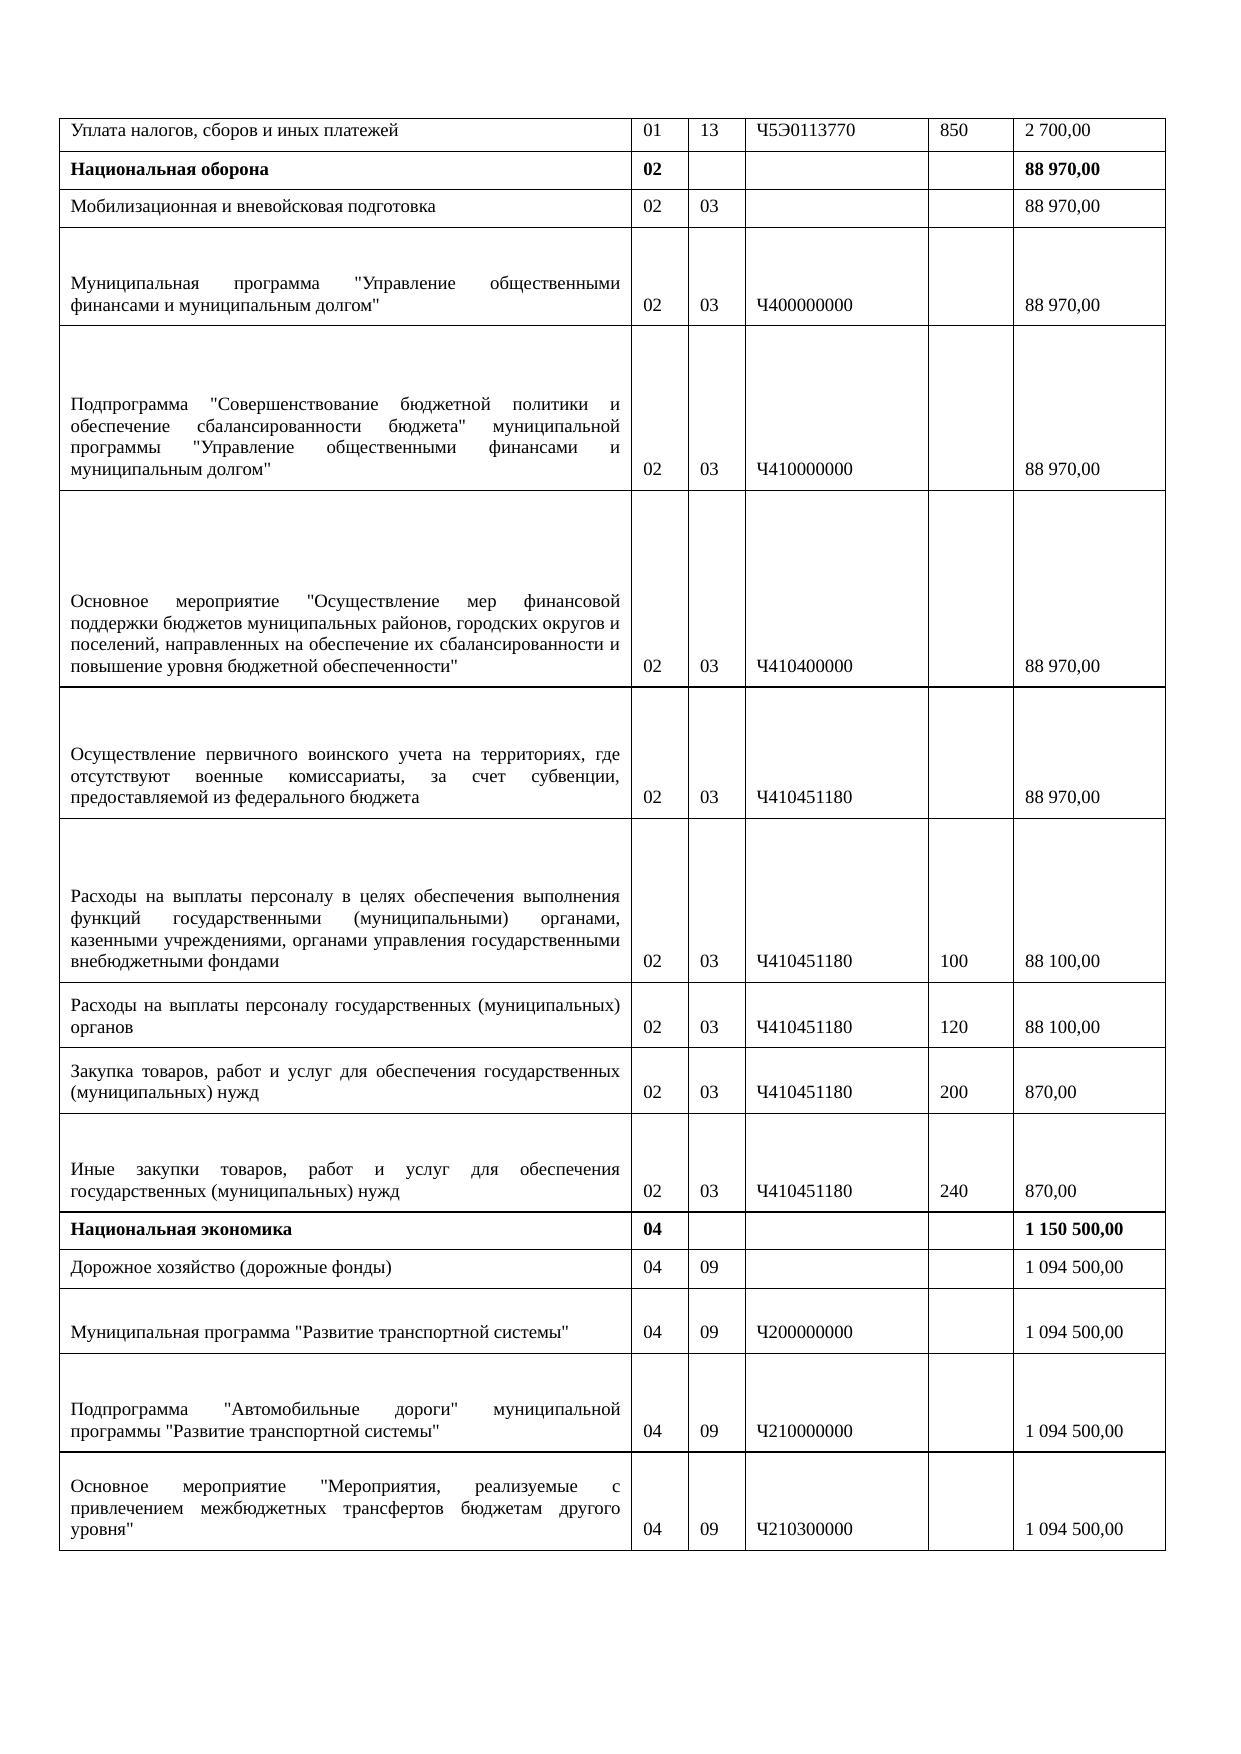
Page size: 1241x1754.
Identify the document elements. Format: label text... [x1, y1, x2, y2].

table_cell Национальная экономика [60, 1213, 631, 1249]
table_cell [746, 1250, 928, 1287]
table_cell Подпрограмма "Совершенствование бюджетной политики и обеспечение сбалансированности бюджета" муниципальной программы "Управление общественными финансами и муниципальным долгом" [60, 326, 631, 489]
table_cell 88 970,00 [1014, 326, 1165, 489]
table_cell 1 094 500,00 [1014, 1453, 1165, 1550]
table_cell 100 [929, 819, 1013, 982]
table_cell Мобилизационная и вневойсковая подготовка [60, 190, 631, 227]
table_cell Ч410451180 [746, 688, 928, 818]
table_cell 04 [632, 1289, 688, 1353]
table_cell 01 [632, 119, 688, 151]
table_cell Основное мероприятие "Осуществление мер финансовой поддержки бюджетов муниципальных районов, городских округов и поселений, направленных на обеспечение их сбалансированности и повышение уровня бюджетной обеспеченности" [60, 491, 631, 686]
table_cell [929, 1213, 1013, 1249]
table_cell [929, 1354, 1013, 1451]
table_cell Ч5Э0113770 [746, 119, 928, 151]
table_cell 02 [632, 1114, 688, 1211]
table_cell 120 [929, 983, 1013, 1047]
table_cell Закупка товаров, работ и услуг для обеспечения государственных (муниципальных) нужд [60, 1048, 631, 1113]
table_cell Ч410451180 [746, 1114, 928, 1211]
table_cell Ч210300000 [746, 1453, 928, 1550]
table_cell 03 [689, 190, 745, 227]
table_cell 1 094 500,00 [1014, 1354, 1165, 1451]
table_cell Подпрограмма "Автомобильные дороги" муниципальной программы "Развитие транспортной системы" [60, 1354, 631, 1451]
table_cell 03 [689, 1048, 745, 1113]
table_cell 02 [632, 819, 688, 982]
table_cell 870,00 [1014, 1048, 1165, 1113]
table_cell [746, 152, 928, 189]
table_cell [929, 326, 1013, 489]
table_cell 04 [632, 1250, 688, 1287]
table_cell Ч400000000 [746, 228, 928, 325]
table_cell Дорожное хозяйство (дорожные фонды) [60, 1250, 631, 1287]
table_cell 88 970,00 [1014, 688, 1165, 818]
table_cell 88 970,00 [1014, 491, 1165, 686]
table_cell [929, 491, 1013, 686]
table_cell 09 [689, 1250, 745, 1287]
table_cell 04 [632, 1213, 688, 1249]
table_cell [929, 1453, 1013, 1550]
table_cell 200 [929, 1048, 1013, 1113]
table_cell 03 [689, 688, 745, 818]
table_cell 04 [632, 1354, 688, 1451]
table_cell Ч410451180 [746, 1048, 928, 1113]
table_cell Ч410451180 [746, 819, 928, 982]
table_cell 88 970,00 [1014, 190, 1165, 227]
table_cell 1 150 500,00 [1014, 1213, 1165, 1249]
table_cell [929, 1289, 1013, 1353]
table_cell Основное мероприятие "Мероприятия, реализуемые с привлечением межбюджетных трансфертов бюджетам другого уровня" [60, 1453, 631, 1550]
table_cell 240 [929, 1114, 1013, 1211]
table_cell [689, 152, 745, 189]
table_cell 09 [689, 1289, 745, 1353]
table_cell 1 094 500,00 [1014, 1250, 1165, 1287]
table_cell 03 [689, 326, 745, 489]
table_cell 02 [632, 491, 688, 686]
table_cell 88 970,00 [1014, 228, 1165, 325]
table_cell 03 [689, 228, 745, 325]
table_cell Ч200000000 [746, 1289, 928, 1353]
table_cell 04 [632, 1453, 688, 1550]
table_cell 2 700,00 [1014, 119, 1165, 151]
table_cell Ч410000000 [746, 326, 928, 489]
table_cell [929, 1250, 1013, 1287]
table_cell 88 100,00 [1014, 983, 1165, 1047]
table_cell Муниципальная программа "Управление общественными финансами и муниципальным долгом" [60, 228, 631, 325]
table_cell 02 [632, 228, 688, 325]
table_cell 02 [632, 152, 688, 189]
table_cell [746, 1213, 928, 1249]
table_cell Муниципальная программа "Развитие транспортной системы" [60, 1289, 631, 1353]
table_cell 88 100,00 [1014, 819, 1165, 982]
table_cell [929, 190, 1013, 227]
table_cell 870,00 [1014, 1114, 1165, 1211]
table_cell [929, 228, 1013, 325]
table_cell 03 [689, 1114, 745, 1211]
table_cell Ч210000000 [746, 1354, 928, 1451]
table_cell [929, 152, 1013, 189]
table_cell Ч410451180 [746, 983, 928, 1047]
table_cell 03 [689, 983, 745, 1047]
table_cell 850 [929, 119, 1013, 151]
table_cell 02 [632, 1048, 688, 1113]
table_cell 03 [689, 819, 745, 982]
table_cell [929, 688, 1013, 818]
table_cell 02 [632, 688, 688, 818]
table_cell 88 970,00 [1014, 152, 1165, 189]
table_cell [746, 190, 928, 227]
table_cell Ч410400000 [746, 491, 928, 686]
table_cell 1 094 500,00 [1014, 1289, 1165, 1353]
table_cell Национальная оборона [60, 152, 631, 189]
table_cell Иные закупки товаров, работ и услуг для обеспечения государственных (муниципальных) нужд [60, 1114, 631, 1211]
table_cell Расходы на выплаты персоналу государственных (муниципальных) органов [60, 983, 631, 1047]
table_cell 02 [632, 190, 688, 227]
table_cell 03 [689, 491, 745, 686]
table_cell Расходы на выплаты персоналу в целях обеспечения выполнения функций государственными (муниципальными) органами, казенными учреждениями, органами управления государственными внебюджетными фондами [60, 819, 631, 982]
table_cell 02 [632, 983, 688, 1047]
table_cell [689, 1213, 745, 1249]
table_cell 02 [632, 326, 688, 489]
table_cell Уплата налогов, сборов и иных платежей [60, 119, 631, 151]
table_cell 09 [689, 1453, 745, 1550]
table_cell Осуществление первичного воинского учета на территориях, где отсутствуют военные комиссариаты, за счет субвенции, предоставляемой из федерального бюджета [60, 688, 631, 818]
table_cell 09 [689, 1354, 745, 1451]
table_cell 13 [689, 119, 745, 151]
